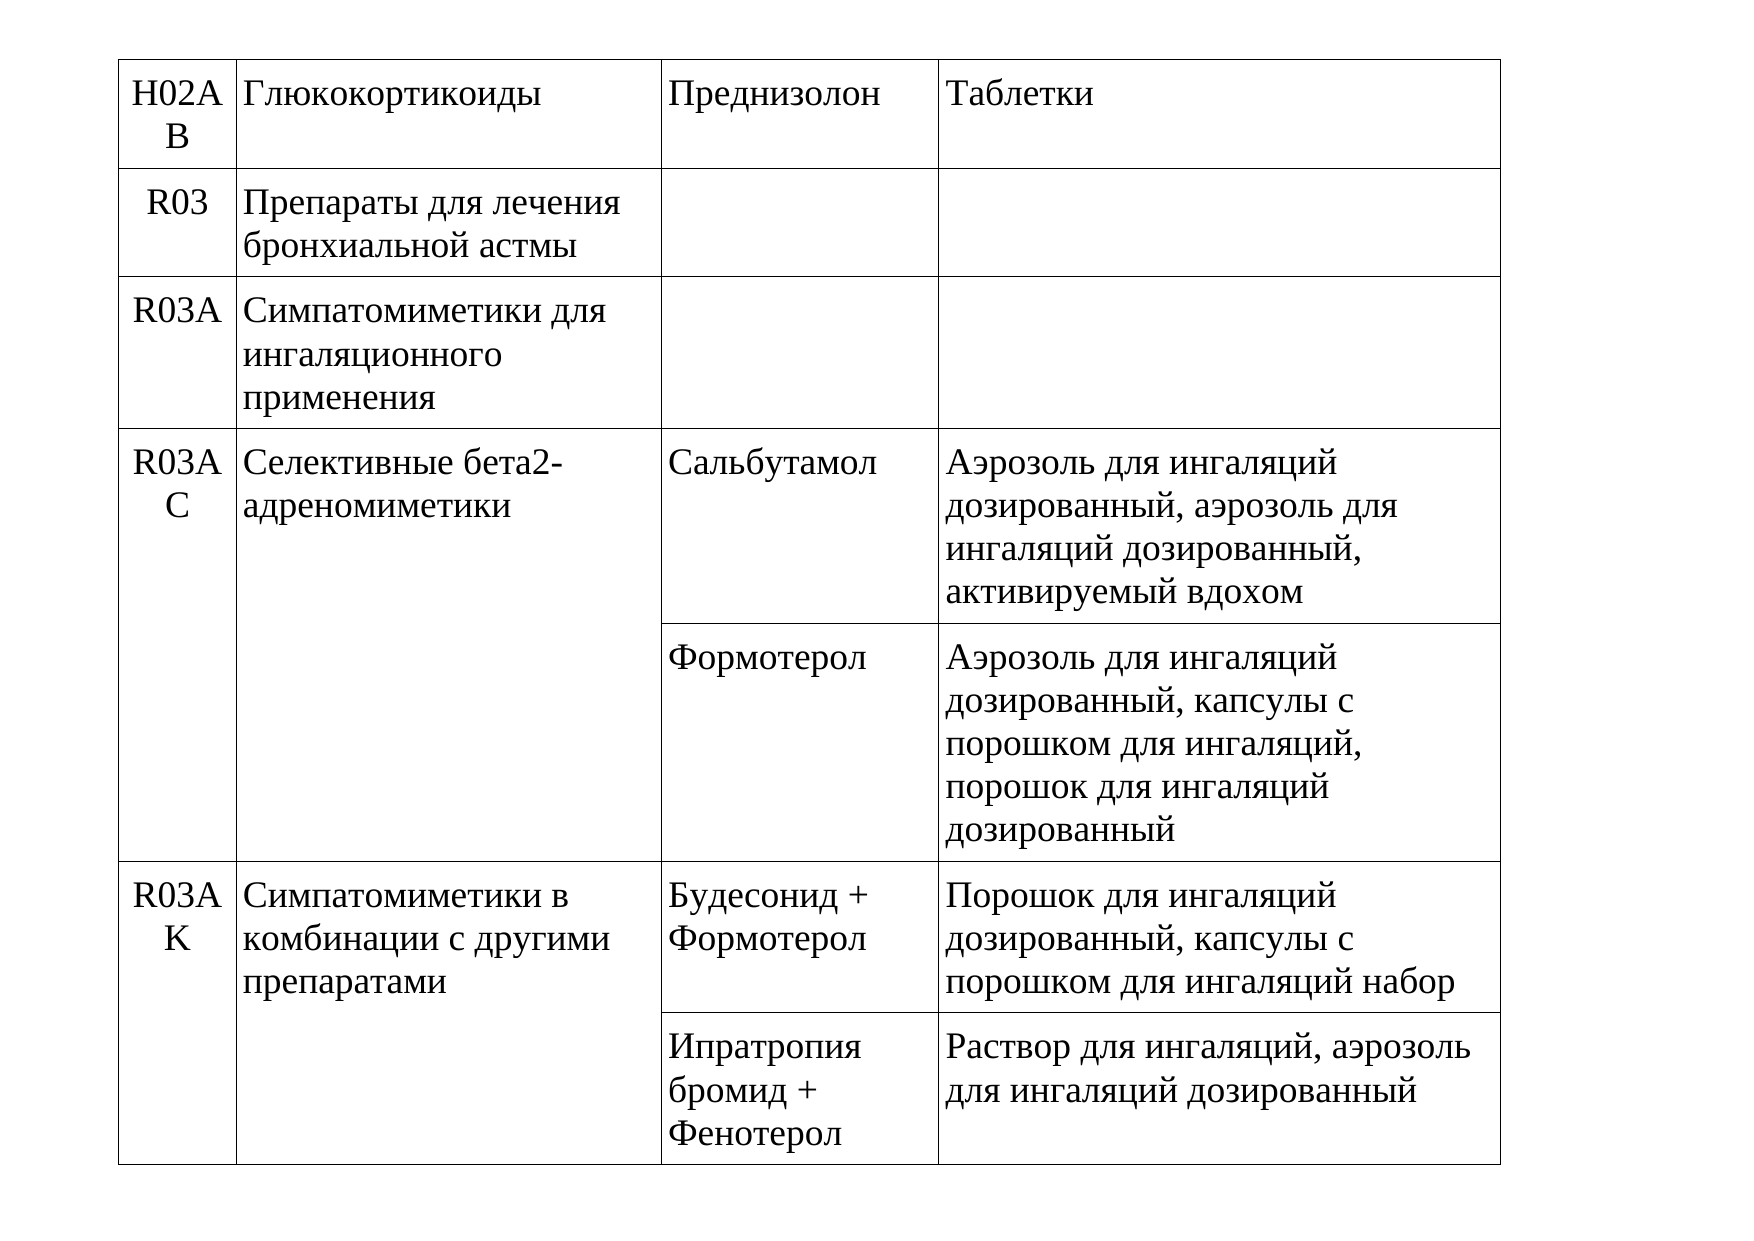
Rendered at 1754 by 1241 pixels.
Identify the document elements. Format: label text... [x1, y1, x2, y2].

table_cell R03 [119, 169, 236, 276]
table_cell Таблетки [939, 60, 1500, 168]
table_cell Порошок для ингаляций дозированный, капсулы с порошком для ингаляций набор [939, 862, 1500, 1012]
table_cell Аэрозоль для ингаляций дозированный, капсулы с порошком для ингаляций, порошок для ингаляций дозированный [939, 624, 1500, 861]
table_cell Симпатомиметики в комбинации с другими препаратами [237, 862, 661, 1164]
table_cell Сальбутамол [662, 429, 938, 623]
table_cell Раствор для ингаляций, аэрозоль для ингаляций дозированный [939, 1013, 1500, 1164]
table_cell Формотерол [662, 624, 938, 861]
table_cell Симпатомиметики для ингаляционного применения [237, 277, 661, 428]
table_cell [939, 277, 1500, 428]
table_cell Препараты для лечения бронхиальной астмы [237, 169, 661, 276]
table_cell Селективные бета2-адреномиметики [237, 429, 661, 861]
table_cell Преднизолон [662, 60, 938, 168]
table_cell [939, 169, 1500, 276]
table_cell Глюкокортикоиды [237, 60, 661, 168]
table_cell R03AK [119, 862, 236, 1164]
table_cell [662, 169, 938, 276]
table_cell R03AC [119, 429, 236, 861]
table_cell Аэрозоль для ингаляций дозированный, аэрозоль для ингаляций дозированный, активируемый вдохом [939, 429, 1500, 623]
table_cell R03A [119, 277, 236, 428]
table_cell Будесонид + Формотерол [662, 862, 938, 1012]
table_cell H02AB [119, 60, 236, 168]
table_cell Ипратропия бромид + Фенотерол [662, 1013, 938, 1164]
table_cell [662, 277, 938, 428]
